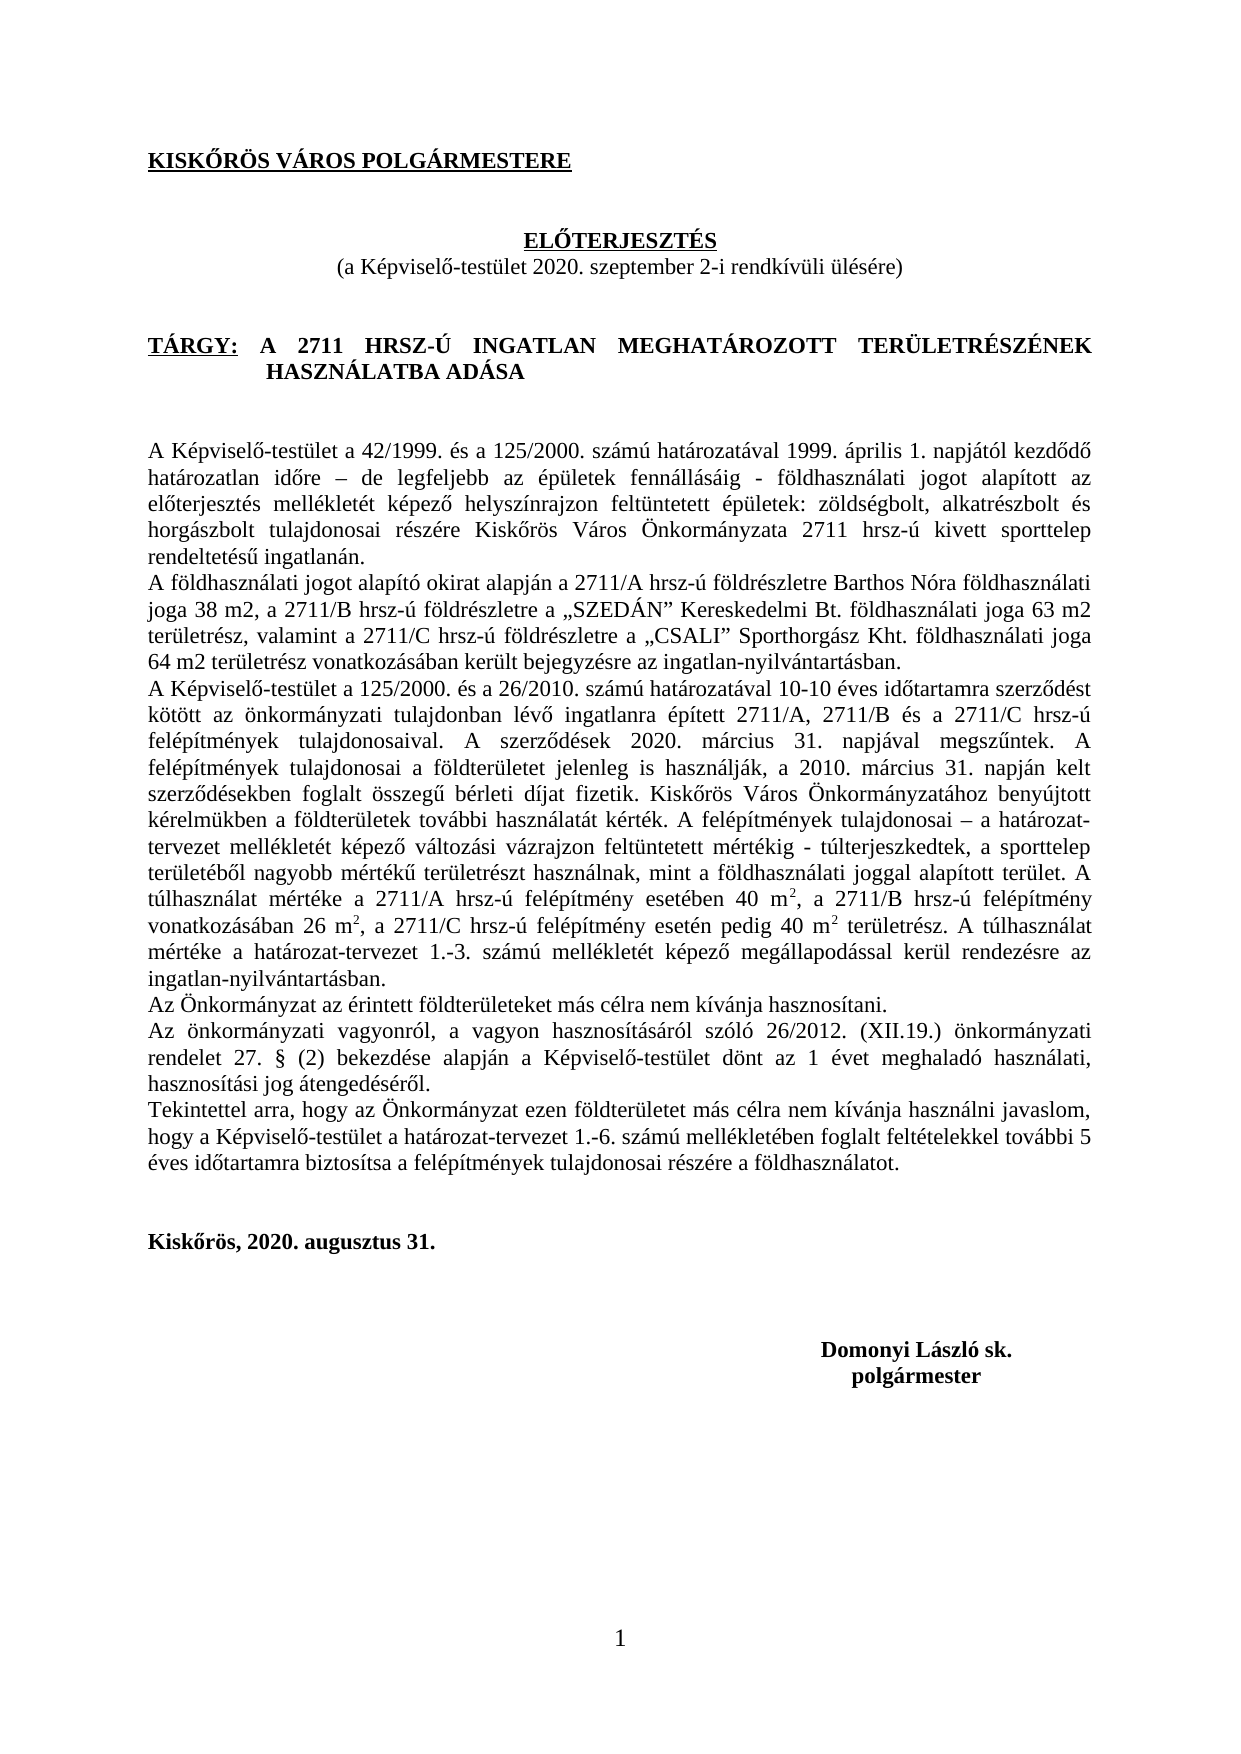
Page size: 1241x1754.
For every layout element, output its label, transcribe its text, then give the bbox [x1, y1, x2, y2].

text A Képviselő-testület a 42/1999. és a 125/2000. számú határozatával 1999. április 1. napjától kezdődő határozatlan időre – de legfeljebb az épületek fennállásáig - földhasználati jogot alapított az előterjesztés mellékletét képező helyszínrajzon feltüntetett épületek: zöldségbolt, alkatrészbolt és horgászbolt tulajdonosai részére Kiskőrös Város Önkormányzata 2711 hrsz-ú kivett sporttelep rendeltetésű ingatlanán. [148, 437, 1093, 569]
text KISKŐRÖS VÁROS POLGÁRMESTERE [148, 148, 1093, 174]
text Domonyi László sk. [148, 1336, 1093, 1362]
text Az Önkormányzat az érintett földterületeket más célra nem kívánja hasznosítani. [148, 991, 1093, 1017]
text A földhasználati jogot alapító okirat alapján a 2711/A hrsz-ú földrészletre Barthos Nóra földhasználati joga 38 m2, a 2711/B hrsz-ú földrészletre a „SZEDÁN” Kereskedelmi Bt. földhasználati joga 63 m2 területrész, valamint a 2711/C hrsz-ú földrészletre a „CSALI” Sporthorgász Kht. földhasználati joga 64 m2 területrész vonatkozásában került bejegyzésre az ingatlan-nyilvántartásban. [148, 569, 1093, 675]
text Az önkormányzati vagyonról, a vagyon hasznosításáról szóló 26/2012. (XII.19.) önkormányzati rendelet 27. § (2) bekezdése alapján a Képviselő-testület dönt az 1 évet meghaladó használati, hasznosítási jog átengedéséről. [148, 1017, 1093, 1096]
text polgármester [148, 1362, 1093, 1389]
subtitle ELŐTERJESZTÉS [148, 227, 1093, 253]
text TÁRGY: A 2711 HRSZ-Ú INGATLAN MEGHATÁROZOTT TERÜLETRÉSZÉNEK HASZNÁLATBA ADÁSA [148, 332, 1093, 385]
text Tekintettel arra, hogy az Önkormányzat ezen földterületet más célra nem kívánja használni javaslom, hogy a Képviselő-testület a határozat-tervezet 1.-6. számú mellékletében foglalt feltételekkel további 5 éves időtartamra biztosítsa a felépítmények tulajdonosai részére a földhasználatot. [148, 1096, 1093, 1175]
text (a Képviselő-testület 2020. szeptember 2-i rendkívüli ülésére) [148, 253, 1093, 279]
text A Képviselő-testület a 125/2000. és a 26/2010. számú határozatával 10-10 éves időtartamra szerződést kötött az önkormányzati tulajdonban lévő ingatlanra épített 2711/A, 2711/B és a 2711/C hrsz-ú felépítmények tulajdonosaival. A szerződések 2020. március 31. napjával megszűntek. A felépítmények tulajdonosai a földterületet jelenleg is használják, a 2010. március 31. napján kelt szerződésekben foglalt összegű bérleti díjat fizetik. Kiskőrös Város Önkormányzatához benyújtott kérelmükben a földterületek további használatát kérték. A felépítmények tulajdonosai – a határozat-tervezet mellékletét képező változási vázrajzon feltüntetett mértékig - túlterjeszkedtek, a sporttelep területéből nagyobb mértékű területrészt használnak, mint a földhasználati joggal alapított terület. A túlhasználat mértéke a 2711/A hrsz-ú felépítmény esetében 40 m2, a 2711/B hrsz-ú felépítmény vonatkozásában 26 m2, a 2711/C hrsz-ú felépítmény esetén pedig 40 m2 területrész. A túlhasználat mértéke a határozat-tervezet 1.-3. számú mellékletét képező megállapodással kerül rendezésre az ingatlan-nyilvántartásban. [148, 675, 1093, 991]
text Kiskőrös, 2020. augusztus 31. [148, 1228, 1093, 1254]
